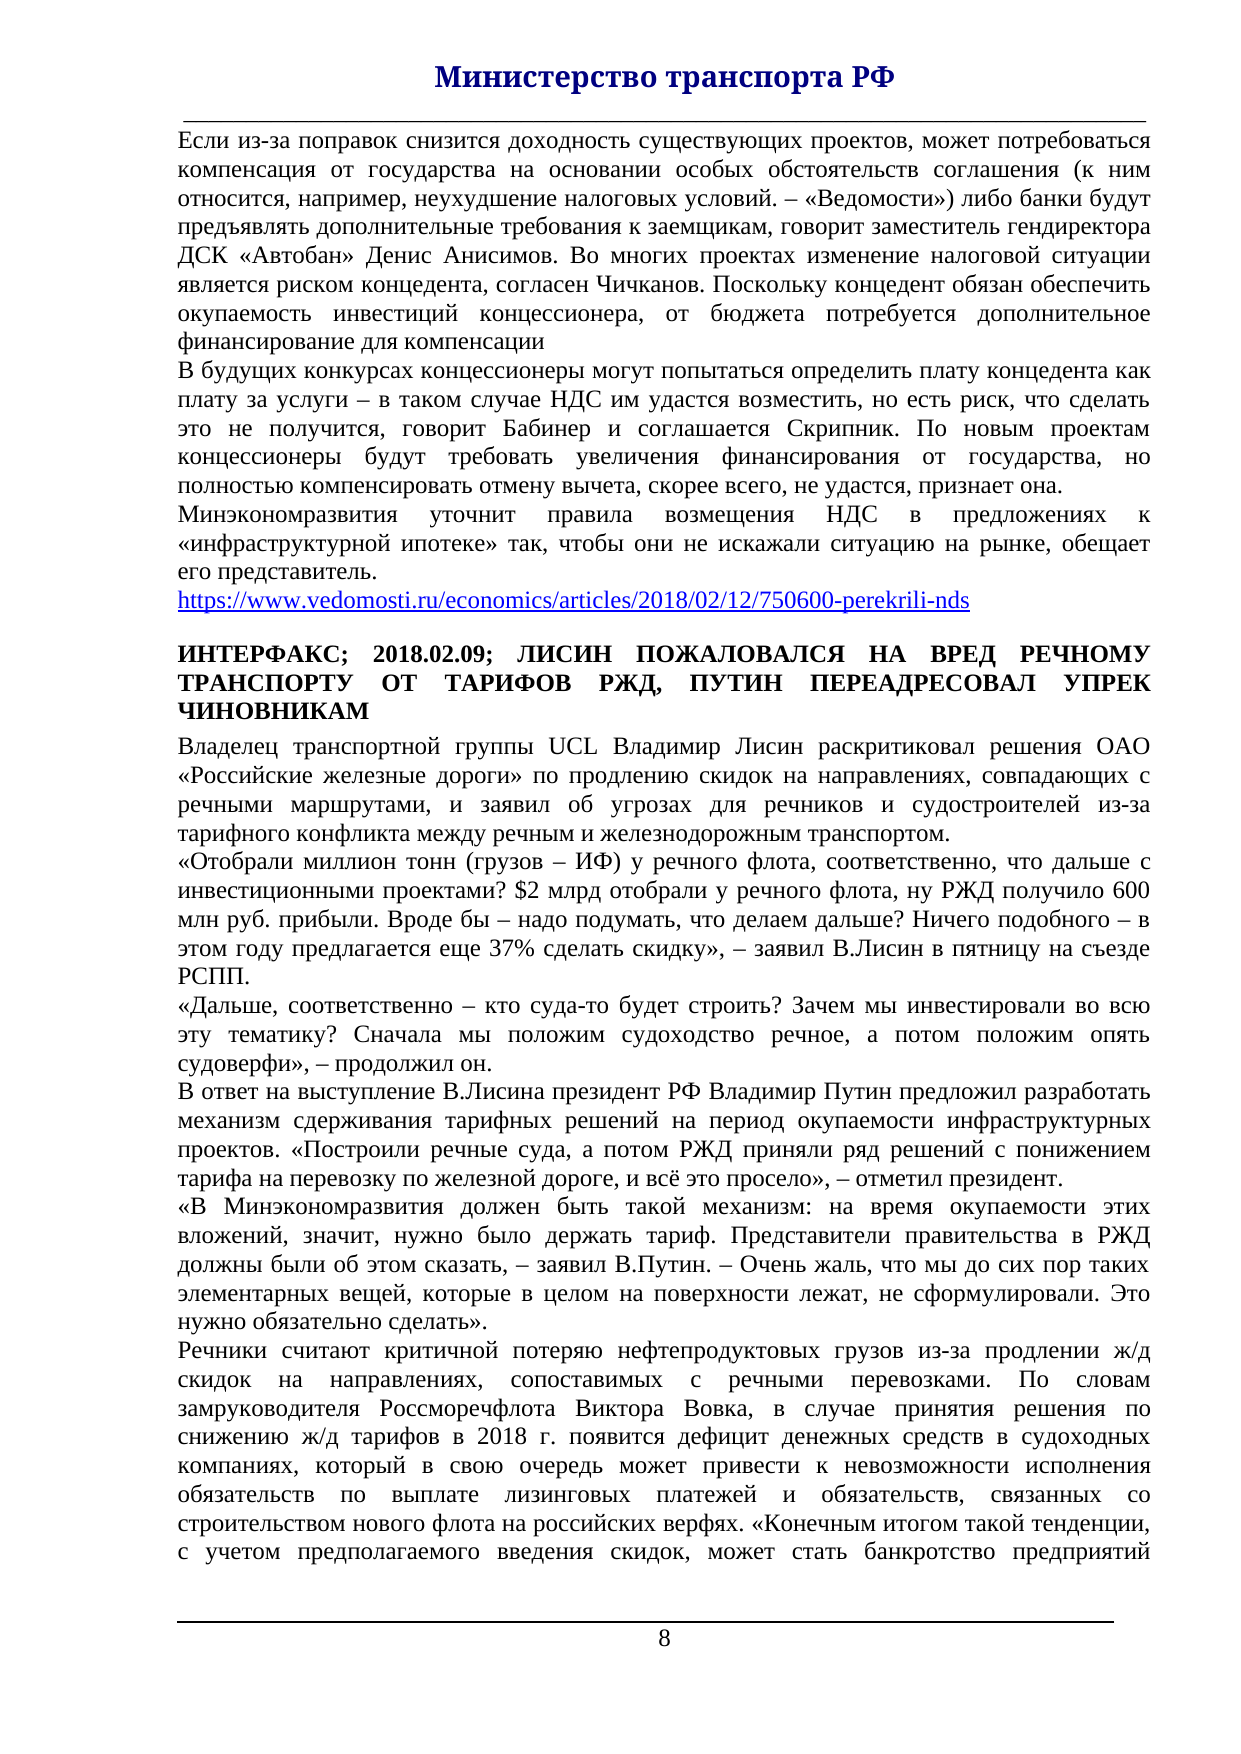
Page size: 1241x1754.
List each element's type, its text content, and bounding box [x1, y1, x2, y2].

text Владелец транспортной группы UCL Владимир Лисин раскритиковал решения ОАО «Российские железные дороги» по продлению скидок на направлениях, совпадающих с речными маршрутами, и заявил об угрозах для речников и судостроителей из-за тарифного конфликта между речным и железнодорожным транспортом. [177, 731, 1152, 846]
text В ответ на выступление В.Лисина президент РФ Владимир Путин предложил разработать механизм сдерживания тарифных решений на период окупаемости инфраструктурных проектов. «Построили речные суда, а потом РЖД приняли ряд решений с понижением тарифа на перевозку по железной дороге, и всё это просело», – отметил президент. [177, 1076, 1152, 1191]
text «Дальше, соответственно – кто суда-то будет строить? Зачем мы инвестировали во всю эту тематику? Сначала мы положим судоходство речное, а потом положим опять судоверфи», – продолжил он. [177, 990, 1152, 1076]
text В будущих конкурсах концессионеры могут попытаться определить плату концедента как плату за услуги – в таком случае НДС им удастся возместить, но есть риск, что сделать это не получится, говорит Бабинер и соглашается Скрипник. По новым проектам концессионеры будут требовать увеличения финансирования от государства, но полностью компенсировать отмену вычета, скорее всего, не удастся, признает она. [177, 355, 1152, 499]
text https://www.vedomosti.ru/economics/articles/2018/02/12/750600-perekrili-nds [177, 585, 1152, 614]
subtitle ИНТЕРФАКС; 2018.02.09; ЛИСИН ПОЖАЛОВАЛСЯ НА ВРЕД РЕЧНОМУ ТРАНСПОРТУ ОТ ТАРИФОВ РЖД, ПУТИН ПЕРЕАДРЕСОВАЛ УПРЕК ЧИНОВНИКАМ [177, 639, 1152, 725]
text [177, 1335, 1152, 1565]
text Если из-за поправок снизится доходность существующих проектов, может потребоваться компенсация от государства на основании особых обстоятельств соглашения (к ним относится, например, неухудшение налоговых условий. – «Ведомости») либо банки будут предъявлять дополнительные требования к заемщикам, говорит заместитель гендиректора ДСК «Автобан» Денис Анисимов. Во многих проектах изменение налоговой ситуации является риском концедента, согласен Чичканов. Поскольку концедент обязан обеспечить окупаемость инвестиций концессионера, от бюджета потребуется дополнительное финансирование для компенсации [177, 125, 1152, 355]
text «Отобрали миллион тонн (грузов – ИФ) у речного флота, соответственно, что дальше с инвестиционными проектами? $2 млрд отобрали у речного флота, ну РЖД получило 600 млн руб. прибыли. Вроде бы – надо подумать, что делаем дальше? Ничего подобного – в этом году предлагается еще 37% сделать скидку», – заявил В.Лисин в пятницу на съезде РСПП. [177, 846, 1152, 990]
text Минэкономразвития уточнит правила возмещения НДС в предложениях к «инфраструктурной ипотеке» так, чтобы они не искажали ситуацию на рынке, обещает его представитель. [177, 499, 1152, 585]
text «В Минэкономразвития должен быть такой механизм: на время окупаемости этих вложений, значит, нужно было держать тариф. Представители правительства в РЖД должны были об этом сказать, – заявил В.Путин. – Очень жаль, что мы до сих пор таких элементарных вещей, которые в целом на поверхности лежат, не сформулировали. Это нужно обязательно сделать». [177, 1191, 1152, 1335]
